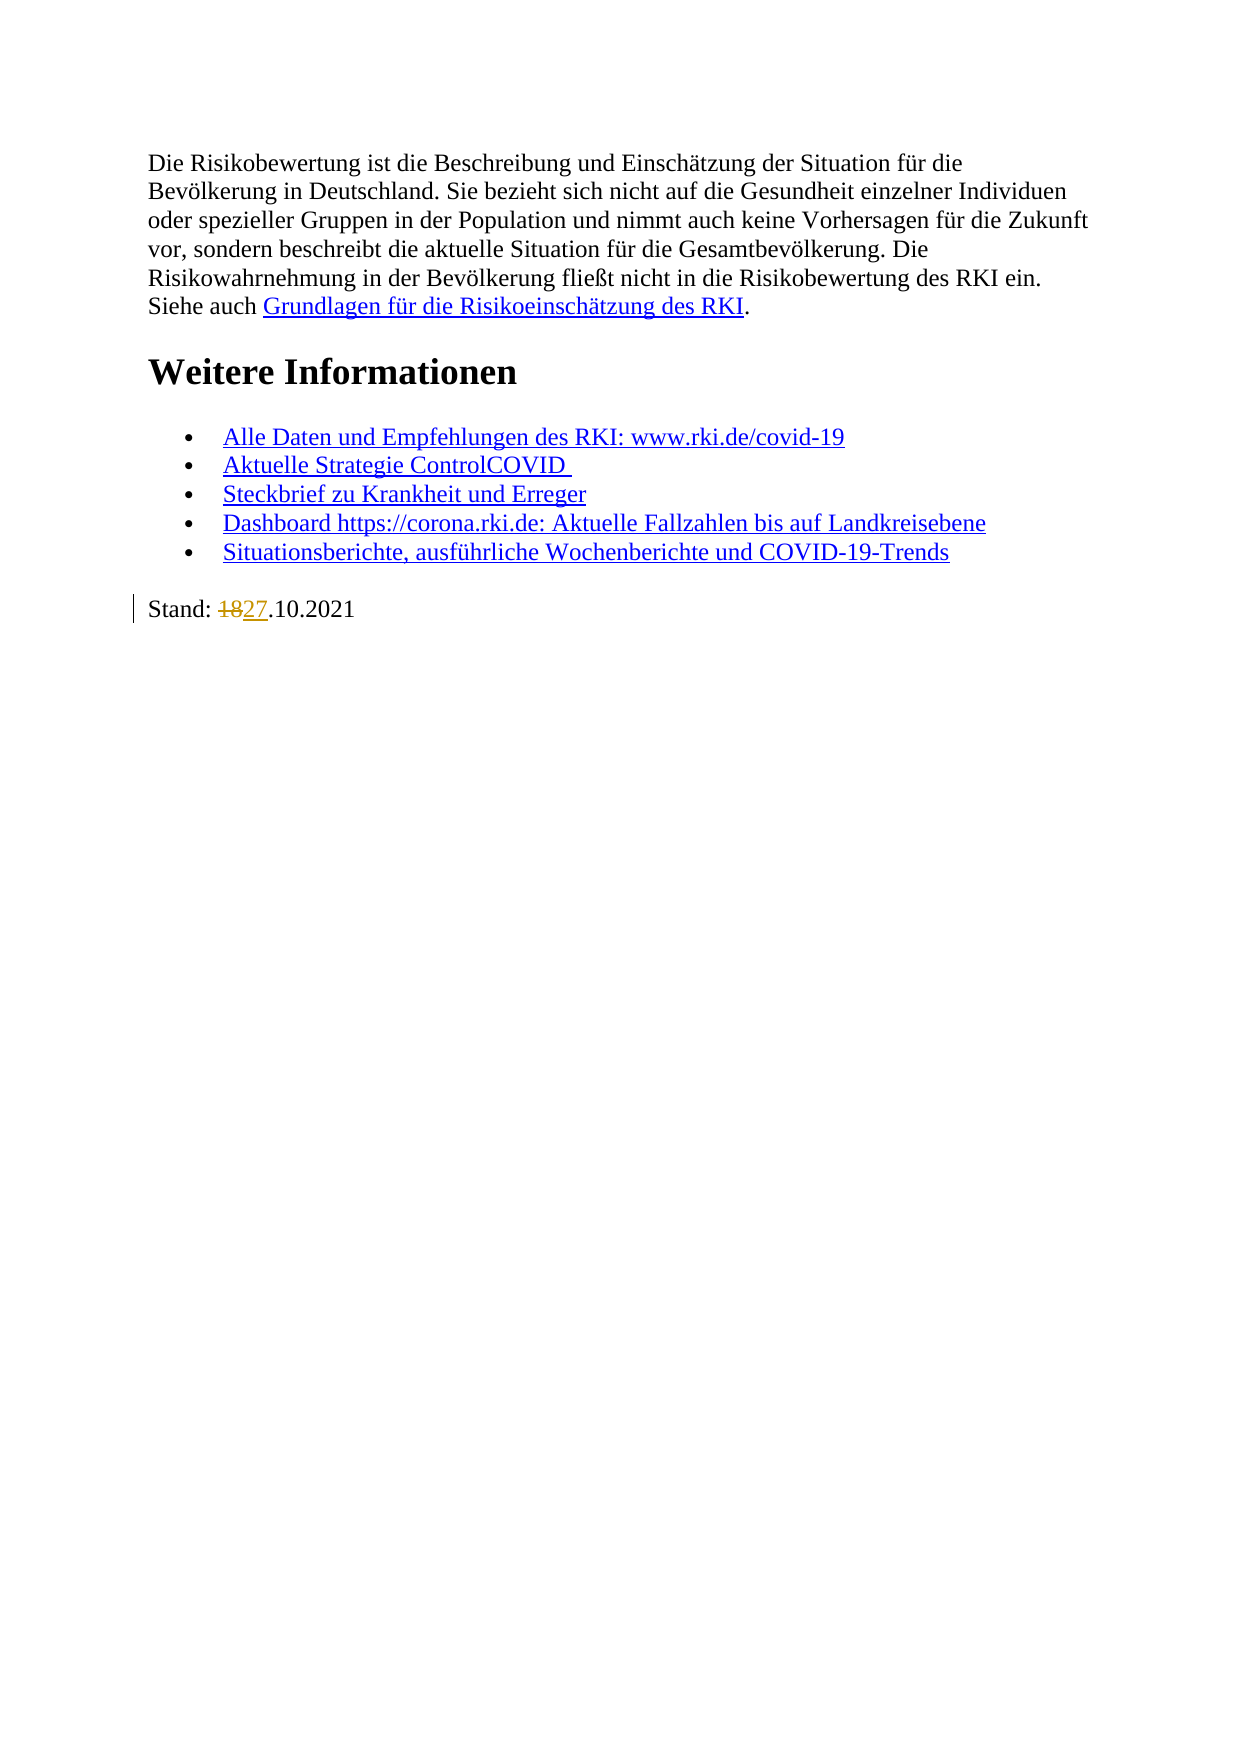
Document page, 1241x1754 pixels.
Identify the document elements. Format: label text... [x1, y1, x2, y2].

list Aktuelle Strategie ControlCOVID [185, 450, 1093, 479]
list Alle Daten und Empfehlungen des RKI: www.rki.de/covid-19 [185, 422, 1093, 450]
list Steckbrief zu Krankheit und Erreger [185, 479, 1093, 508]
list Situationsberichte, ausführliche Wochenberichte und COVID-19-Trends [185, 537, 1093, 565]
list Dashboard https://corona.rki.de: Aktuelle Fallzahlen bis auf Landkreisebene [185, 508, 1093, 537]
text Stand: .10.2021 [148, 594, 1093, 623]
text Weitere Informationen [148, 349, 1093, 392]
text Die Risikobewertung ist die Beschreibung und Einschätzung der Situation für die Bevölkerung in Deutschland. Sie bezieht sich nicht auf die Gesundheit einzelner Individuen oder spezieller Gruppen in der Population und nimmt auch keine Vorhersagen für die Zukunft vor, sondern beschreibt die aktuelle Situation für die Gesamtbevölkerung. Die Risikowahrnehmung in der Bevölkerung fließt nicht in die Risikobewertung des RKI ein. Siehe auch Grundlagen für die Risikoeinschätzung des RKI. [148, 148, 1093, 320]
